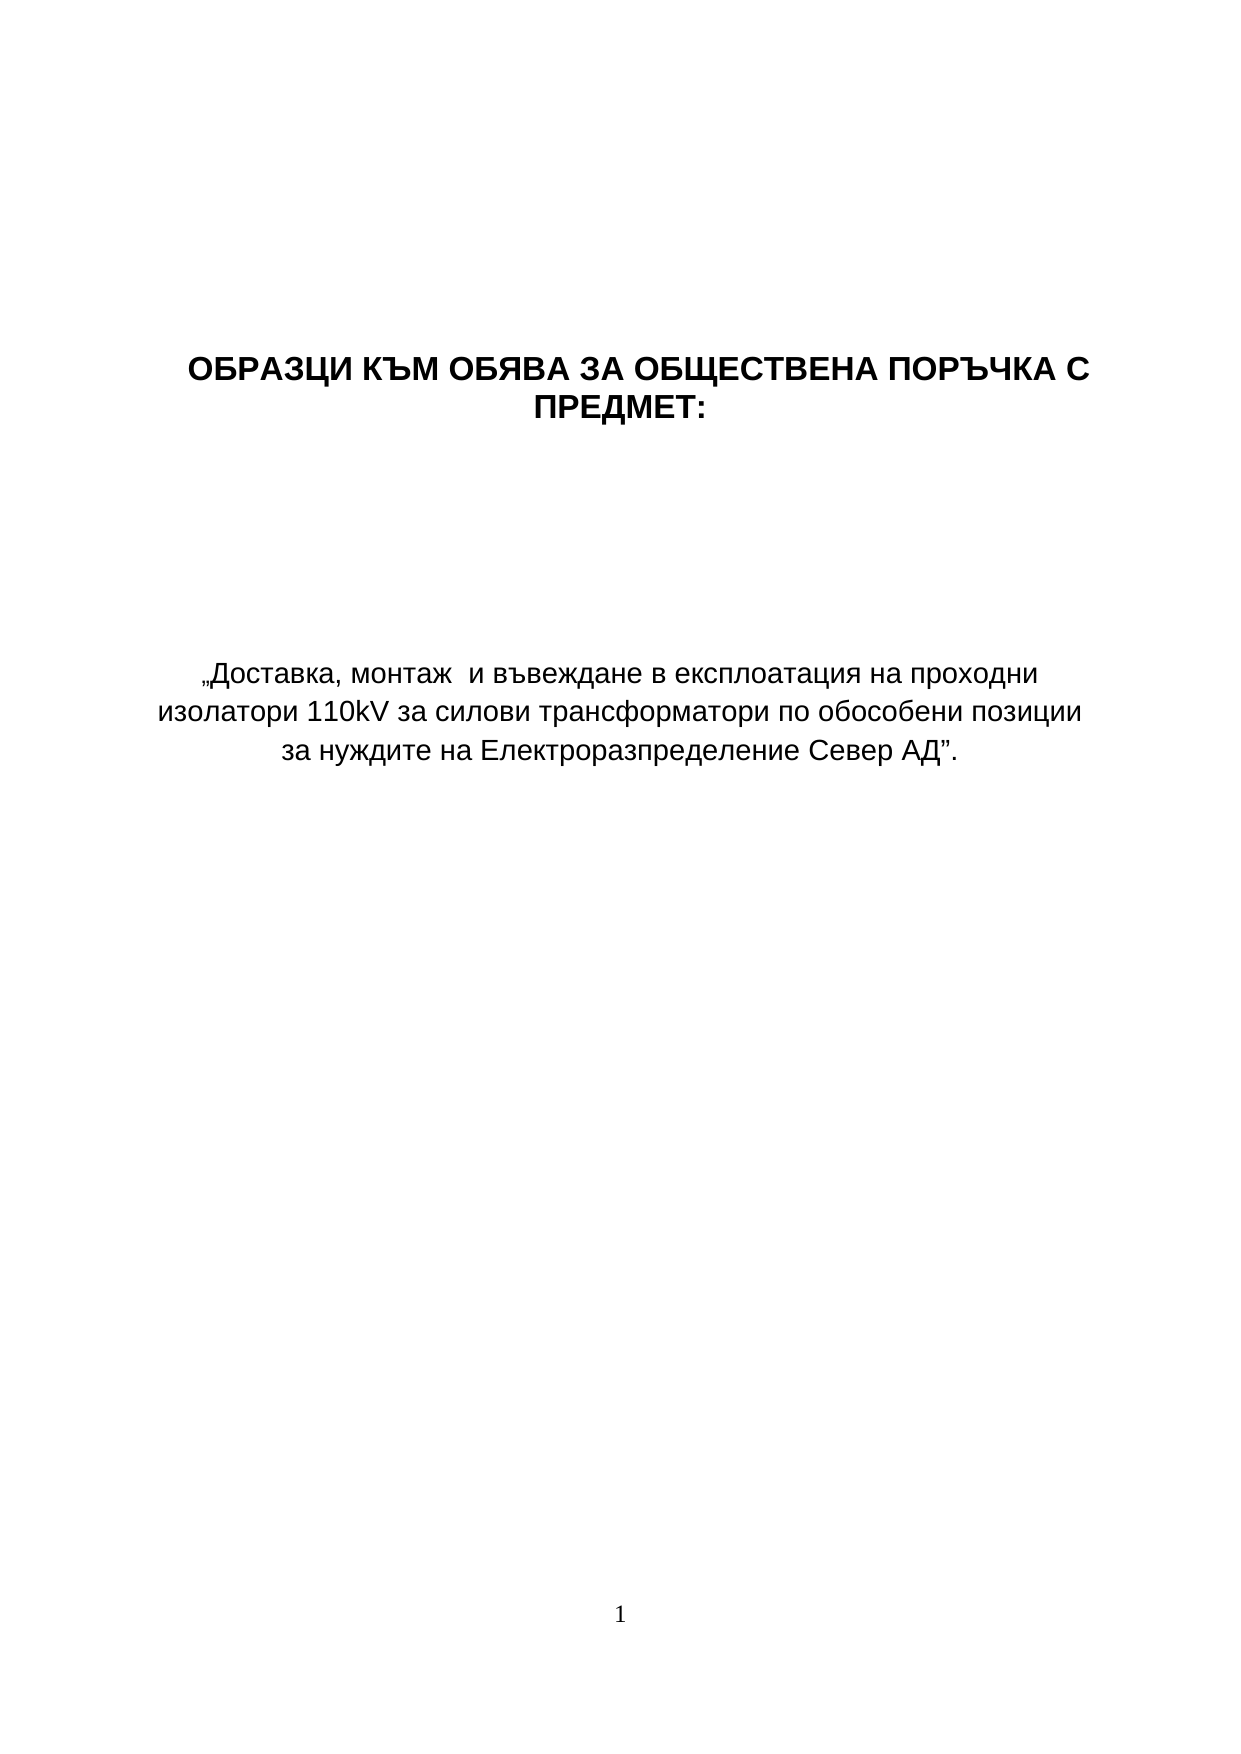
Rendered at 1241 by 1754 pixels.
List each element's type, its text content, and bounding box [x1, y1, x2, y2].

text „Доставка, монтаж и въвеждане в експлоатация на проходни изолатори 110kV за силови трансформатори по обособени позиции за нуждите на Електроразпределение Север АД”. [148, 656, 1093, 766]
text ОБРАЗЦИ КЪМ ОБЯВА ЗА ОБЩЕСТВЕНА ПОРЪЧКА С ПРЕДМЕТ: [148, 349, 1093, 426]
